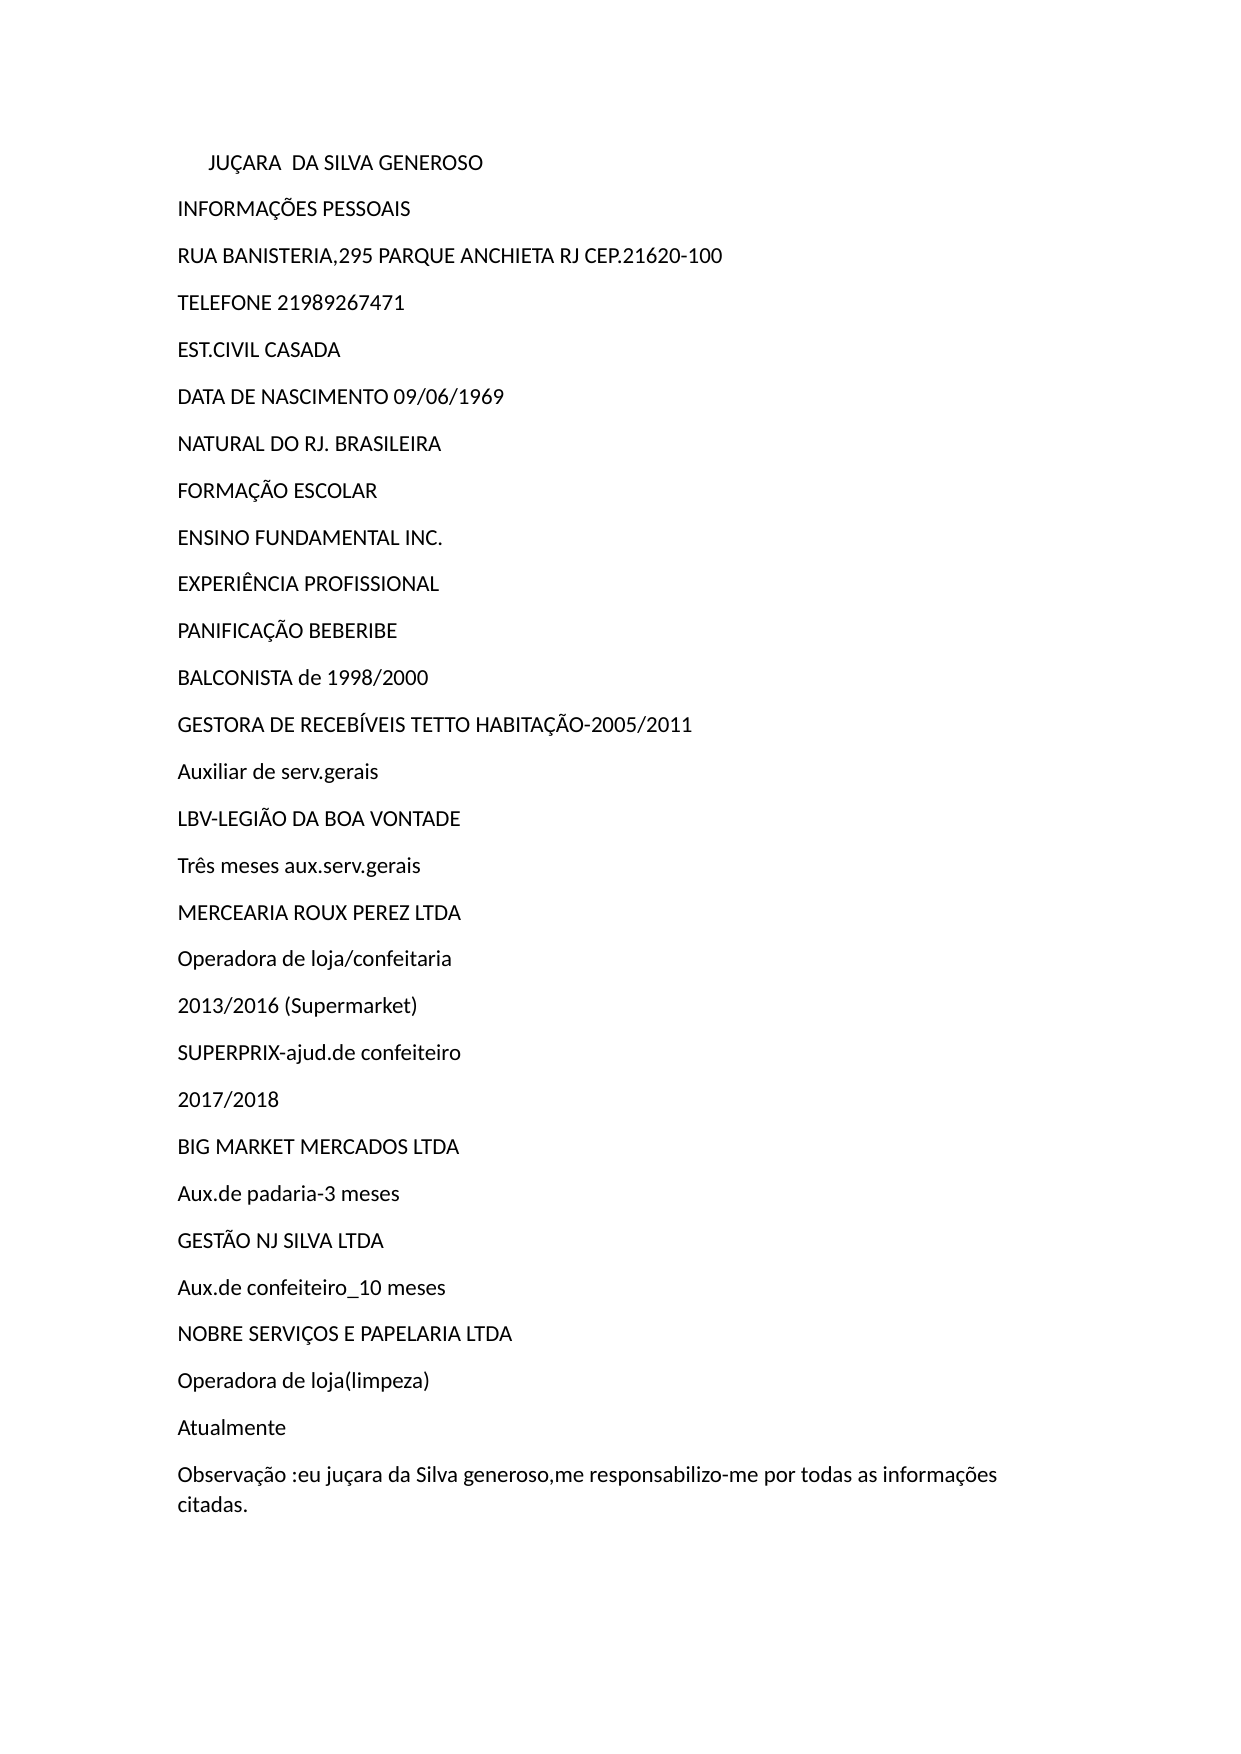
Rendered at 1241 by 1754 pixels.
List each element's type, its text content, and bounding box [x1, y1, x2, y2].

text BIG MARKET MERCADOS LTDA [177, 1132, 1063, 1160]
text Operadora de loja(limpeza) [177, 1366, 1063, 1394]
text Operadora de loja/confeitaria [177, 944, 1063, 972]
text Auxiliar de serv.gerais [177, 757, 1063, 785]
text DATA DE NASCIMENTO 09/06/1969 [177, 382, 1063, 410]
text JUÇARA DA SILVA GENEROSO [177, 148, 1063, 176]
text Três meses aux.serv.gerais [177, 851, 1063, 879]
text EST.CIVIL CASADA [177, 335, 1063, 363]
text Atualmente [177, 1413, 1063, 1441]
text PANIFICAÇÃO BEBERIBE [177, 616, 1063, 644]
text 2017/2018 [177, 1085, 1063, 1113]
text 2013/2016 (Supermarket) [177, 991, 1063, 1019]
text TELEFONE 21989267471 [177, 288, 1063, 316]
text FORMAÇÃO ESCOLAR [177, 476, 1063, 504]
text Observação :eu juçara da Silva generoso,me responsabilizo-me por todas as informações citadas. [177, 1460, 1063, 1518]
text BALCONISTA de 1998/2000 [177, 663, 1063, 691]
text SUPERPRIX-ajud.de confeiteiro [177, 1038, 1063, 1066]
text GESTÃO NJ SILVA LTDA [177, 1226, 1063, 1254]
text GESTORA DE RECEBÍVEIS TETTO HABITAÇÃO-2005/2011 [177, 710, 1063, 738]
text Aux.de confeiteiro_10 meses [177, 1273, 1063, 1301]
text NATURAL DO RJ. BRASILEIRA [177, 429, 1063, 457]
text MERCEARIA ROUX PEREZ LTDA [177, 898, 1063, 926]
text RUA BANISTERIA,295 PARQUE ANCHIETA RJ CEP.21620-100 [177, 241, 1063, 269]
text LBV-LEGIÃO DA BOA VONTADE [177, 804, 1063, 832]
text EXPERIÊNCIA PROFISSIONAL [177, 569, 1063, 597]
text NOBRE SERVIÇOS E PAPELARIA LTDA [177, 1319, 1063, 1347]
text Aux.de padaria-3 meses [177, 1179, 1063, 1207]
text INFORMAÇÕES PESSOAIS [177, 194, 1063, 222]
text ENSINO FUNDAMENTAL INC. [177, 523, 1063, 551]
